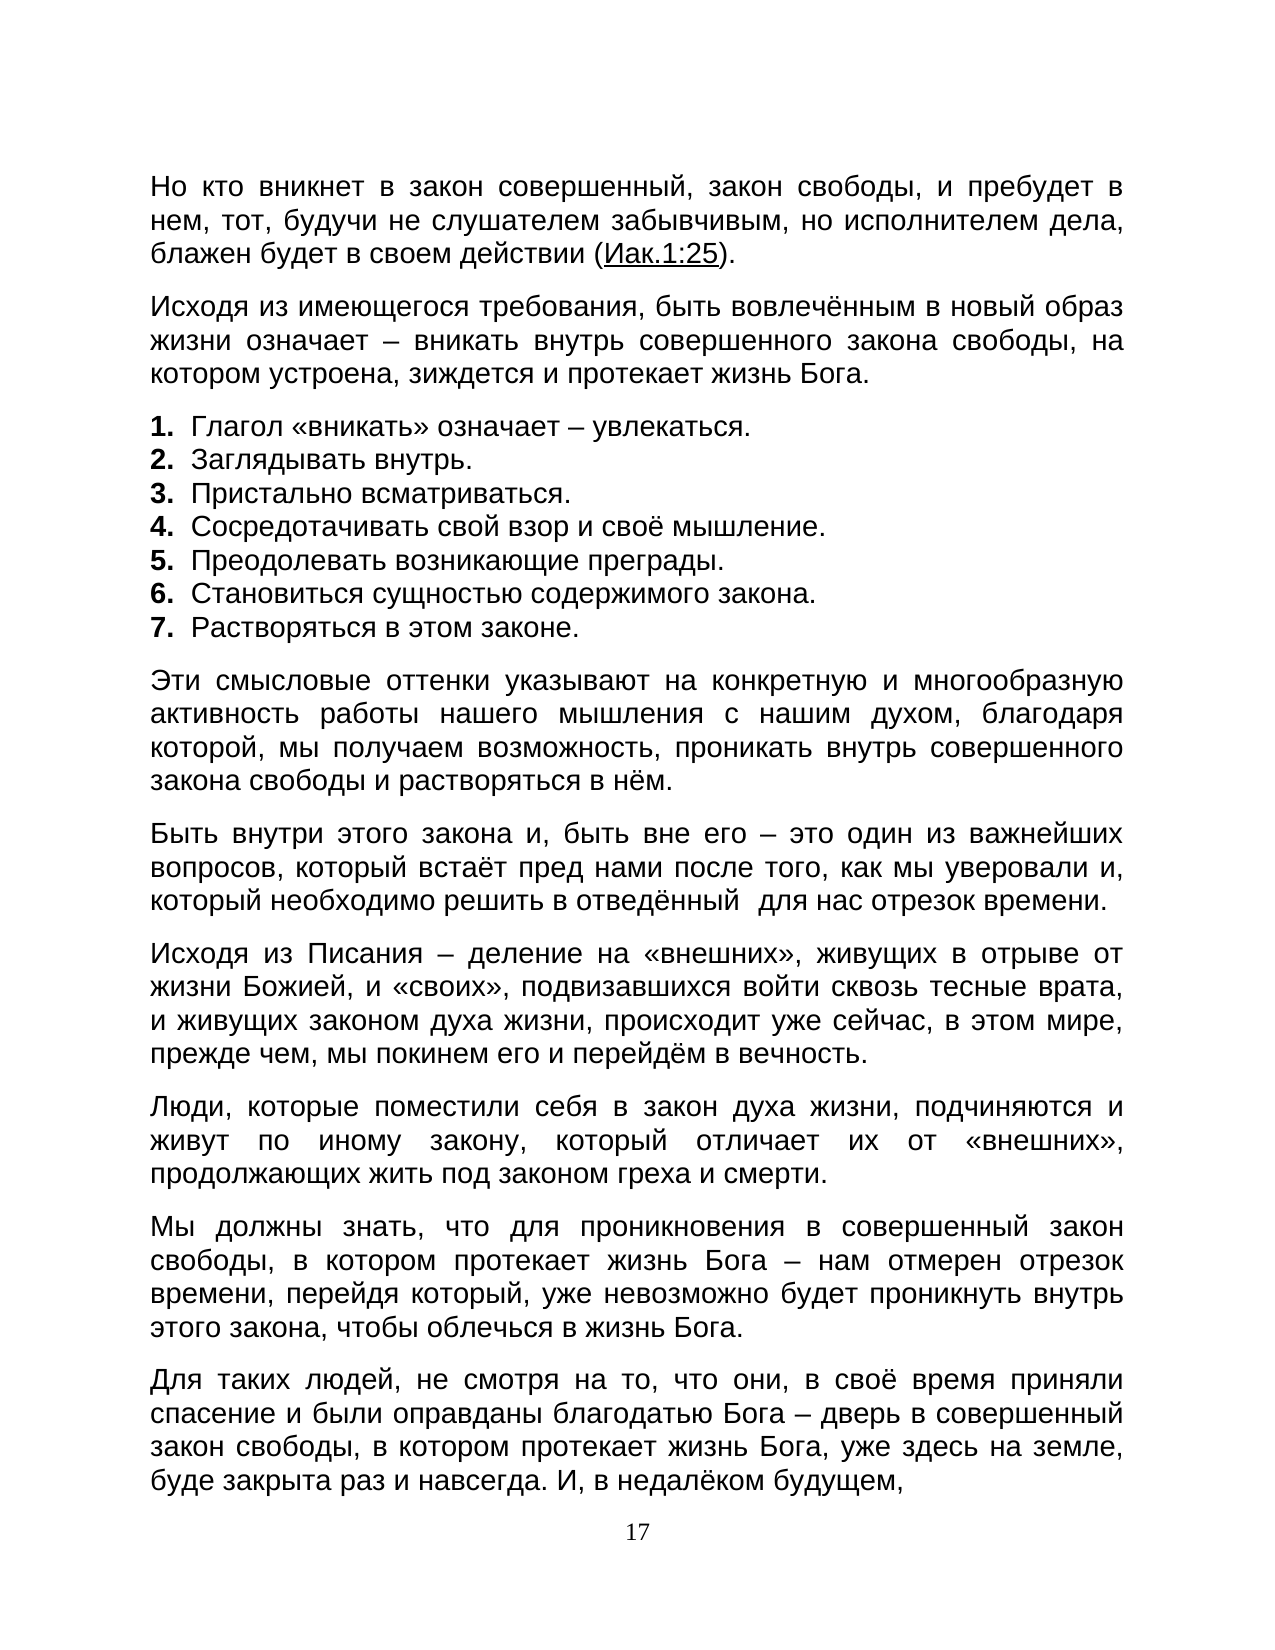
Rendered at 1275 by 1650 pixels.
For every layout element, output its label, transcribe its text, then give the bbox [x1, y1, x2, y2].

text Но кто вникнет в закон совершенный, закон свободы, и пребудет в нем, тот, будучи не слушателем забывчивым, но исполнителем дела, блажен будет в своем действии (Иак.1:25). [150, 169, 1125, 270]
text 4. Сосредотачивать свой взор и своё мышление. [150, 509, 1125, 543]
text Исходя из имеющегося требования, быть вовлечённым в новый образ жизни означает – вникать внутрь совершенного закона свободы, на котором устроена, зиждется и протекает жизнь Бога. [150, 289, 1125, 389]
text Исходя из Писания – деление на «внешних», живущих в отрыве от жизни Божией, и «своих», подвизавшихся войти сквозь тесные врата, и живущих законом духа жизни, происходит уже сейчас, в этом мире, прежде чем, мы покинем его и перейдём в вечность. [150, 936, 1125, 1070]
text 5. Преодолевать возникающие преграды. [150, 543, 1125, 576]
text Мы должны знать, что для проникновения в совершенный закон свободы, в котором протекает жизнь Бога – нам отмерен отрезок времени, перейдя который, уже невозможно будет проникнуть внутрь этого закона, чтобы облечься в жизнь Бога. [150, 1209, 1125, 1343]
text 3. Пристально всматриваться. [150, 476, 1125, 509]
text Люди, которые поместили себя в закон духа жизни, подчиняются и живут по иному закону, который отличает их от «внешних», продолжающих жить под законом греха и смерти. [150, 1089, 1125, 1190]
text 6. Становиться сущностью содержимого закона. [150, 576, 1125, 610]
text Для таких людей, не смотря на то, что они, в своё время приняли спасение и были оправданы благодатью Бога – дверь в совершенный закон свободы, в котором протекает жизнь Бога, уже здесь на земле, буде закрыта раз и навсегда. И, в недалёком будущем, [150, 1362, 1125, 1496]
text 7. Растворяться в этом законе. [150, 610, 1125, 643]
text 2. Заглядывать внутрь. [150, 442, 1125, 476]
text Быть внутри этого закона и, быть вне его – это один из важнейших вопросов, который встаёт пред нами после того, как мы уверовали и, который необходимо решить в отведённый для нас отрезок времени. [150, 816, 1125, 917]
text 1. Глагол «вникать» означает – увлекаться. [150, 409, 1125, 442]
text Эти смысловые оттенки указывают на конкретную и многообразную активность работы нашего мышления с нашим духом, благодаря которой, мы получаем возможность, проникать внутрь совершенного закона свободы и растворяться в нём. [150, 663, 1125, 797]
